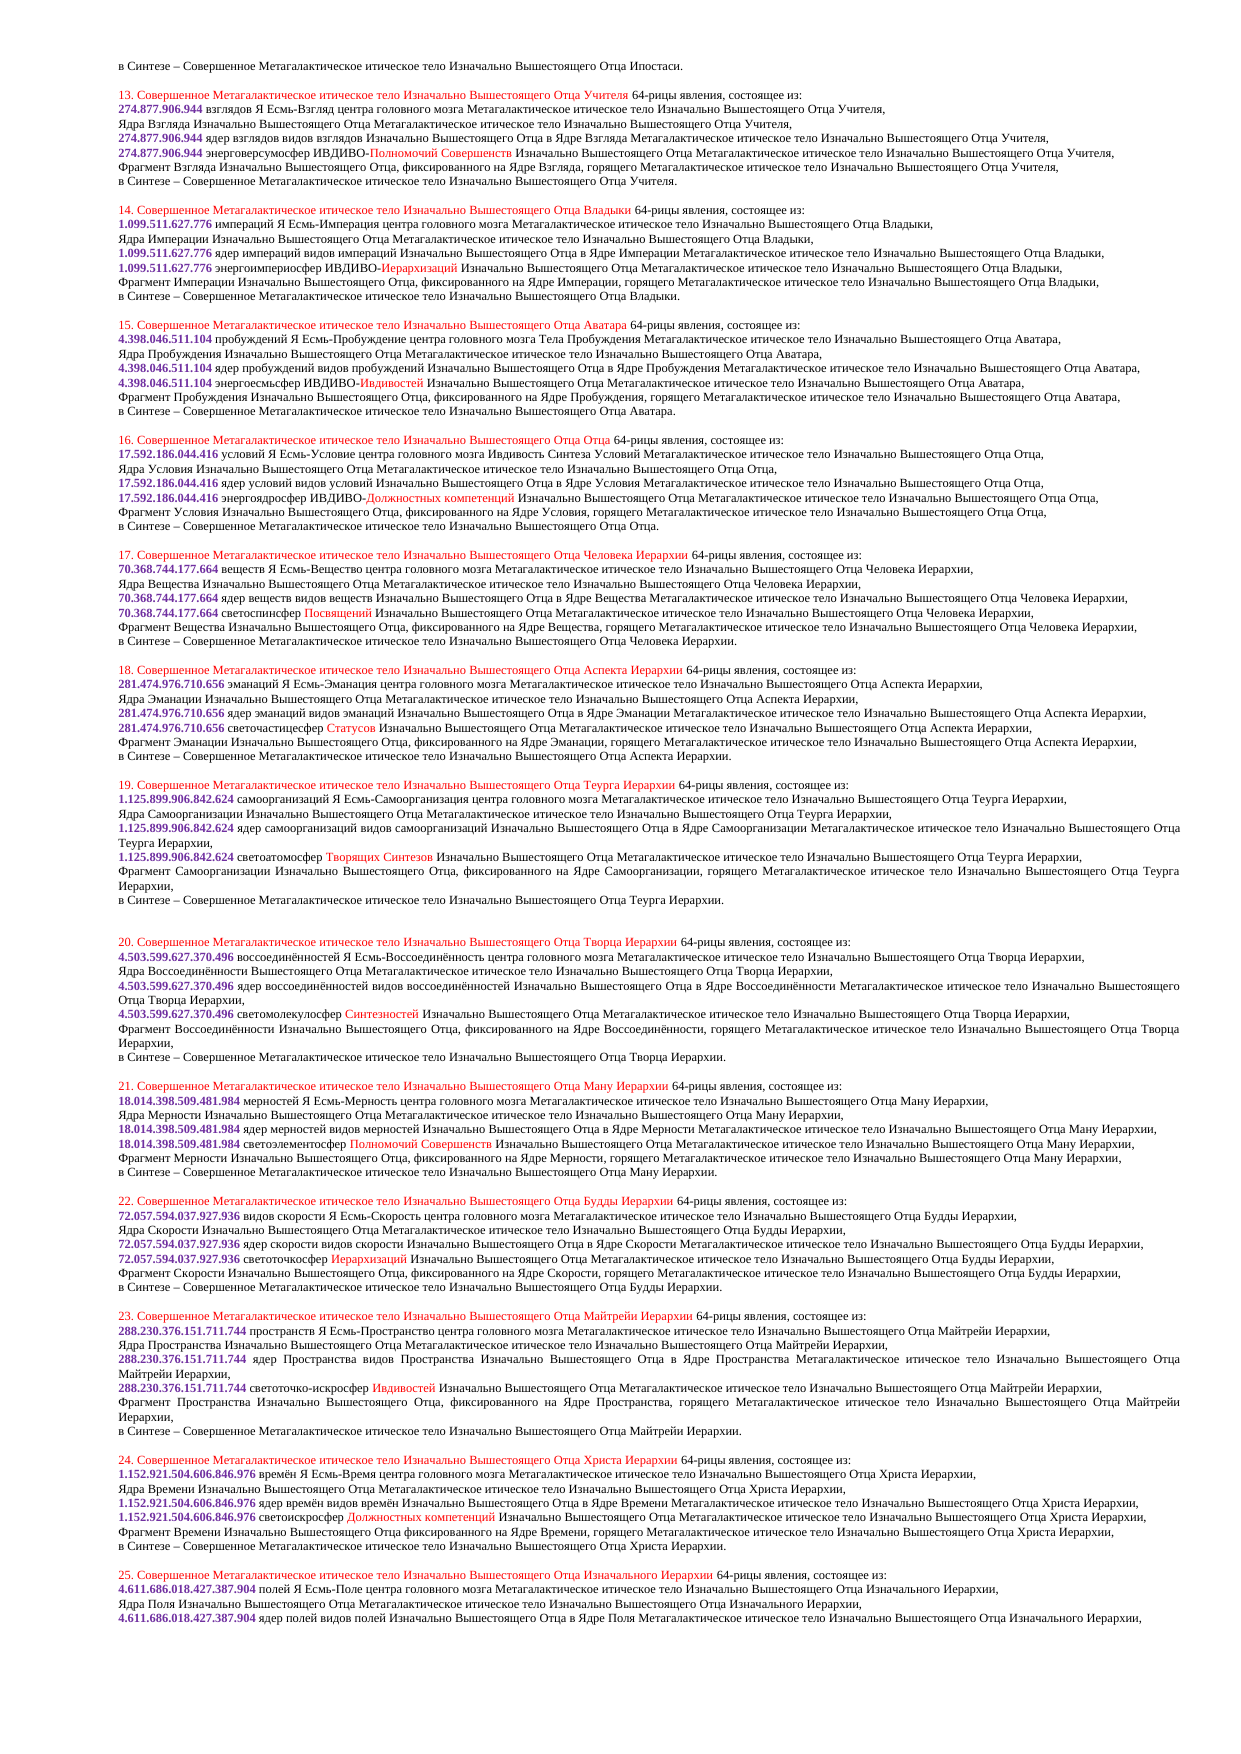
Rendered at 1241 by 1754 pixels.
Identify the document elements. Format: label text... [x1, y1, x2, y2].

text Фрагмент Самоорганизации Изначально Вышестоящего Отца, фиксированного на Ядре Самоорганизации, горящего Метагалактическое итическое тело Изначально Вышестоящего Отца Теурга Иерархии, [118, 864, 1181, 893]
text 17.592.186.044.416 ядер условий видов условий Изначально Вышестоящего Отца в Ядре Условия Метагалактическое итическое тело Изначально Вышестоящего Отца Отца, [118, 476, 1181, 490]
text Ядра Эманации Изначально Вышестоящего Отца Метагалактическое итическое тело Изначально Вышестоящего Отца Аспекта Иерархии, [118, 692, 1181, 706]
text 72.057.594.037.927.936 видов скорости Я Есмь-Скорость центра головного мозга Метагалактическое итическое тело Изначально Вышестоящего Отца Будды Иерархии, [118, 1208, 1181, 1223]
text 18. Совершенное Метагалактическое итическое тело Изначально Вышестоящего Отца Аспекта Иерархии 64-рицы явления, состоящее из: [118, 663, 1181, 677]
text Ядра Мерности Изначально Вышестоящего Отца Метагалактическое итическое тело Изначально Вышестоящего Отца Ману Иерархии, [118, 1108, 1181, 1122]
text 1.152.921.504.606.846.976 ядер времён видов времён Изначально Вышестоящего Отца в Ядре Времени Метагалактическое итическое тело Изначально Вышестоящего Отца Христа Иерархии, [118, 1496, 1181, 1510]
text 24. Совершенное Метагалактическое итическое тело Изначально Вышестоящего Отца Христа Иерархии 64-рицы явления, состоящее из: [118, 1453, 1181, 1467]
text 17.592.186.044.416 энергоядросфер ИВДИВО-Должностных компетенций Изначально Вышестоящего Отца Метагалактическое итическое тело Изначально Вышестоящего Отца Отца, [118, 490, 1181, 505]
text 1.099.511.627.776 ядер импераций видов импераций Изначально Вышестоящего Отца в Ядре Имперации Метагалактическое итическое тело Изначально Вышестоящего Отца Владыки, [118, 246, 1181, 260]
text Фрагмент Вещества Изначально Вышестоящего Отца, фиксированного на Ядре Вещества, горящего Метагалактическое итическое тело Изначально Вышестоящего Отца Человека Иерархии, [118, 620, 1181, 634]
text 281.474.976.710.656 светочастицесфер Статусов Изначально Вышестоящего Отца Метагалактическое итическое тело Изначально Вышестоящего Отца Аспекта Иерархии, [118, 720, 1181, 735]
text 288.230.376.151.711.744 пространств Я Есмь-Пространство центра головного мозга Метагалактическое итическое тело Изначально Вышестоящего Отца Майтрейи Иерархии, [118, 1323, 1181, 1338]
text Ядра Времени Изначально Вышестоящего Отца Метагалактическое итическое тело Изначально Вышестоящего Отца Христа Иерархии, [118, 1481, 1181, 1496]
text 4.398.046.511.104 ядер пробуждений видов пробуждений Изначально Вышестоящего Отца в Ядре Пробуждения Метагалактическое итическое тело Изначально Вышестоящего Отца Аватара, [118, 361, 1181, 375]
text в Синтезе – Совершенное Метагалактическое итическое тело Изначально Вышестоящего Отца Майтрейи Иерархии. [118, 1424, 1181, 1438]
text в Синтезе – Совершенное Метагалактическое итическое тело Изначально Вышестоящего Отца Человека Иерархии. [118, 634, 1181, 648]
text Фрагмент Времени Изначально Вышестоящего Отца фиксированного на Ядре Времени, горящего Метагалактическое итическое тело Изначально Вышестоящего Отца Христа Иерархии, [118, 1524, 1181, 1539]
text 18.014.398.509.481.984 мерностей Я Есмь-Мерность центра головного мозга Метагалактическое итическое тело Изначально Вышестоящего Отца Ману Иерархии, [118, 1093, 1181, 1108]
text 4.611.686.018.427.387.904 ядер полей видов полей Изначально Вышестоящего Отца в Ядре Поля Метагалактическое итическое тело Изначально Вышестоящего Отца Изначального Иерархии, [118, 1611, 1181, 1625]
text в Синтезе – Совершенное Метагалактическое итическое тело Изначально Вышестоящего Отца Аспекта Иерархии. [118, 749, 1181, 763]
text 70.368.744.177.664 ядер веществ видов веществ Изначально Вышестоящего Отца в Ядре Вещества Метагалактическое итическое тело Изначально Вышестоящего Отца Человека Иерархии, [118, 591, 1181, 605]
text 274.877.906.944 энерговерсумосфер ИВДИВО-Полномочий Совершенств Изначально Вышестоящего Отца Метагалактическое итическое тело Изначально Вышестоящего Отца Учителя, [118, 145, 1181, 160]
text 1.125.899.906.842.624 светоатомосфер Творящих Синтезов Изначально Вышестоящего Отца Метагалактическое итическое тело Изначально Вышестоящего Отца Теурга Иерархии, [118, 850, 1181, 864]
text 1.152.921.504.606.846.976 времён Я Есмь-Время центра головного мозга Метагалактическое итическое тело Изначально Вышестоящего Отца Христа Иерархии, [118, 1467, 1181, 1481]
text Фрагмент Мерности Изначально Вышестоящего Отца, фиксированного на Ядре Мерности, горящего Метагалактическое итическое тело Изначально Вышестоящего Отца Ману Иерархии, [118, 1151, 1181, 1165]
text 4.503.599.627.370.496 ядер воссоединённостей видов воссоединённостей Изначально Вышестоящего Отца в Ядре Воссоединённости Метагалактическое итическое тело Изначально Вышестоящего Отца Творца Иерархии, [118, 978, 1181, 1007]
text 13. Совершенное Метагалактическое итическое тело Изначально Вышестоящего Отца Учителя 64-рицы явления, состоящее из: [118, 88, 1181, 102]
text 25. Совершенное Метагалактическое итическое тело Изначально Вышестоящего Отца Изначального Иерархии 64-рицы явления, состоящее из: [118, 1568, 1181, 1582]
text 4.398.046.511.104 пробуждений Я Есмь-Пробуждение центра головного мозга Тела Пробуждения Метагалактическое итическое тело Изначально Вышестоящего Отца Аватара, [118, 332, 1181, 347]
text в Синтезе – Совершенное Метагалактическое итическое тело Изначально Вышестоящего Отца Учителя. [118, 174, 1181, 188]
text 288.230.376.151.711.744 ядер Пространства видов Пространства Изначально Вышестоящего Отца в Ядре Пространства Метагалактическое итическое тело Изначально Вышестоящего Отца Майтрейи Иерархии, [118, 1352, 1181, 1381]
text Ядра Условия Изначально Вышестоящего Отца Метагалактическое итическое тело Изначально Вышестоящего Отца Отца, [118, 462, 1181, 476]
text 72.057.594.037.927.936 ядер скорости видов скорости Изначально Вышестоящего Отца в Ядре Скорости Метагалактическое итическое тело Изначально Вышестоящего Отца Будды Иерархии, [118, 1237, 1181, 1251]
text 1.099.511.627.776 импераций Я Есмь-Имперация центра головного мозга Метагалактическое итическое тело Изначально Вышестоящего Отца Владыки, [118, 217, 1181, 232]
text 4.611.686.018.427.387.904 полей Я Есмь-Поле центра головного мозга Метагалактическое итическое тело Изначально Вышестоящего Отца Изначального Иерархии, [118, 1582, 1181, 1596]
text 1.099.511.627.776 энергоимпериосфер ИВДИВО-Иерархизаций Изначально Вышестоящего Отца Метагалактическое итическое тело Изначально Вышестоящего Отца Владыки, [118, 260, 1181, 275]
text 18.014.398.509.481.984 ядер мерностей видов мерностей Изначально Вышестоящего Отца в Ядре Мерности Метагалактическое итическое тело Изначально Вышестоящего Отца Ману Иерархии, [118, 1122, 1181, 1136]
text 14. Совершенное Метагалактическое итическое тело Изначально Вышестоящего Отца Владыки 64-рицы явления, состоящее из: [118, 203, 1181, 217]
text 22. Совершенное Метагалактическое итическое тело Изначально Вышестоящего Отца Будды Иерархии 64-рицы явления, состоящее из: [118, 1194, 1181, 1208]
text 19. Совершенное Метагалактическое итическое тело Изначально Вышестоящего Отца Теурга Иерархии 64-рицы явления, состоящее из: [118, 778, 1181, 792]
text Ядра Вещества Изначально Вышестоящего Отца Метагалактическое итическое тело Изначально Вышестоящего Отца Человека Иерархии, [118, 577, 1181, 591]
text Ядра Поля Изначально Вышестоящего Отца Метагалактическое итическое тело Изначально Вышестоящего Отца Изначального Иерархии, [118, 1596, 1181, 1611]
text Ядра Имперации Изначально Вышестоящего Отца Метагалактическое итическое тело Изначально Вышестоящего Отца Владыки, [118, 232, 1181, 246]
text 17.592.186.044.416 условий Я Есмь-Условие центра головного мозга Ивдивость Синтеза Условий Метагалактическое итическое тело Изначально Вышестоящего Отца Отца, [118, 447, 1181, 462]
text 1.125.899.906.842.624 ядер самоорганизаций видов самоорганизаций Изначально Вышестоящего Отца в Ядре Самоорганизации Метагалактическое итическое тело Изначально Вышестоящего Отца Теурга Иерархии, [118, 821, 1181, 850]
text 23. Совершенное Метагалактическое итическое тело Изначально Вышестоящего Отца Майтрейи Иерархии 64-рицы явления, состоящее из: [118, 1309, 1181, 1323]
text в Синтезе – Совершенное Метагалактическое итическое тело Изначально Вышестоящего Отца Ману Иерархии. [118, 1165, 1181, 1179]
text 72.057.594.037.927.936 светоточкосфер Иерархизаций Изначально Вышестоящего Отца Метагалактическое итическое тело Изначально Вышестоящего Отца Будды Иерархии, [118, 1251, 1181, 1266]
text в Синтезе – Совершенное Метагалактическое итическое тело Изначально Вышестоящего Отца Аватара. [118, 404, 1181, 418]
text 274.877.906.944 взглядов Я Есмь-Взгляд центра головного мозга Метагалактическое итическое тело Изначально Вышестоящего Отца Учителя, [118, 102, 1181, 117]
text 4.503.599.627.370.496 воссоединённостей Я Есмь-Воссоединённость центра головного мозга Метагалактическое итическое тело Изначально Вышестоящего Отца Творца Иерархии, [118, 949, 1181, 964]
text Фрагмент Воссоединённости Изначально Вышестоящего Отца, фиксированного на Ядре Воссоединённости, горящего Метагалактическое итическое тело Изначально Вышестоящего Отца Творца Иерархии, [118, 1021, 1181, 1050]
text Фрагмент Пространства Изначально Вышестоящего Отца, фиксированного на Ядре Пространства, горящего Метагалактическое итическое тело Изначально Вышестоящего Отца Майтрейи Иерархии, [118, 1395, 1181, 1424]
text 70.368.744.177.664 светоспинсфер Посвящений Изначально Вышестоящего Отца Метагалактическое итическое тело Изначально Вышестоящего Отца Человека Иерархии, [118, 605, 1181, 620]
text Фрагмент Имперации Изначально Вышестоящего Отца, фиксированного на Ядре Имперации, горящего Метагалактическое итическое тело Изначально Вышестоящего Отца Владыки, [118, 275, 1181, 289]
text 1.152.921.504.606.846.976 светоискросфер Должностных компетенций Изначально Вышестоящего Отца Метагалактическое итическое тело Изначально Вышестоящего Отца Христа Иерархии, [118, 1510, 1181, 1524]
text 20. Совершенное Метагалактическое итическое тело Изначально Вышестоящего Отца Творца Иерархии 64-рицы явления, состоящее из: [118, 935, 1181, 949]
text Фрагмент Пробуждения Изначально Вышестоящего Отца, фиксированного на Ядре Пробуждения, горящего Метагалактическое итическое тело Изначально Вышестоящего Отца Аватара, [118, 390, 1181, 404]
text 281.474.976.710.656 ядер эманаций видов эманаций Изначально Вышестоящего Отца в Ядре Эманации Метагалактическое итическое тело Изначально Вышестоящего Отца Аспекта Иерархии, [118, 706, 1181, 720]
text в Синтезе – Совершенное Метагалактическое итическое тело Изначально Вышестоящего Отца Владыки. [118, 289, 1181, 303]
text Ядра Пространства Изначально Вышестоящего Отца Метагалактическое итическое тело Изначально Вышестоящего Отца Майтрейи Иерархии, [118, 1338, 1181, 1352]
text 274.877.906.944 ядер взглядов видов взглядов Изначально Вышестоящего Отца в Ядре Взгляда Метагалактическое итическое тело Изначально Вышестоящего Отца Учителя, [118, 131, 1181, 145]
text Фрагмент Эманации Изначально Вышестоящего Отца, фиксированного на Ядре Эманации, горящего Метагалактическое итическое тело Изначально Вышестоящего Отца Аспекта Иерархии, [118, 735, 1181, 749]
text в Синтезе – Совершенное Метагалактическое итическое тело Изначально Вышестоящего Отца Ипостаси. [118, 59, 1181, 73]
text 18.014.398.509.481.984 светоэлементосфер Полномочий Совершенств Изначально Вышестоящего Отца Метагалактическое итическое тело Изначально Вышестоящего Отца Ману Иерархии, [118, 1136, 1181, 1151]
text 281.474.976.710.656 эманаций Я Есмь-Эманация центра головного мозга Метагалактическое итическое тело Изначально Вышестоящего Отца Аспекта Иерархии, [118, 677, 1181, 692]
text 4.503.599.627.370.496 светомолекулосфер Синтезностей Изначально Вышестоящего Отца Метагалактическое итическое тело Изначально Вышестоящего Отца Творца Иерархии, [118, 1007, 1181, 1021]
text 288.230.376.151.711.744 светоточко-искросфер Ивдивостей Изначально Вышестоящего Отца Метагалактическое итическое тело Изначально Вышестоящего Отца Майтрейи Иерархии, [118, 1381, 1181, 1395]
text в Синтезе – Совершенное Метагалактическое итическое тело Изначально Вышестоящего Отца Будды Иерархии. [118, 1280, 1181, 1294]
text Фрагмент Взгляда Изначально Вышестоящего Отца, фиксированного на Ядре Взгляда, горящего Метагалактическое итическое тело Изначально Вышестоящего Отца Учителя, [118, 160, 1181, 174]
text 70.368.744.177.664 веществ Я Есмь-Вещество центра головного мозга Метагалактическое итическое тело Изначально Вышестоящего Отца Человека Иерархии, [118, 562, 1181, 577]
text в Синтезе – Совершенное Метагалактическое итическое тело Изначально Вышестоящего Отца Теурга Иерархии. [118, 893, 1181, 907]
text 17. Совершенное Метагалактическое итическое тело Изначально Вышестоящего Отца Человека Иерархии 64-рицы явления, состоящее из: [118, 548, 1181, 562]
text Ядра Воссоединённости Вышестоящего Отца Метагалактическое итическое тело Изначально Вышестоящего Отца Творца Иерархии, [118, 964, 1181, 978]
text Ядра Скорости Изначально Вышестоящего Отца Метагалактическое итическое тело Изначально Вышестоящего Отца Будды Иерархии, [118, 1223, 1181, 1237]
text 4.398.046.511.104 энергоесмьсфер ИВДИВО-Ивдивостей Изначально Вышестоящего Отца Метагалактическое итическое тело Изначально Вышестоящего Отца Аватара, [118, 375, 1181, 390]
text 21. Совершенное Метагалактическое итическое тело Изначально Вышестоящего Отца Ману Иерархии 64-рицы явления, состоящее из: [118, 1079, 1181, 1093]
text Ядра Взгляда Изначально Вышестоящего Отца Метагалактическое итическое тело Изначально Вышестоящего Отца Учителя, [118, 117, 1181, 131]
text Фрагмент Условия Изначально Вышестоящего Отца, фиксированного на Ядре Условия, горящего Метагалактическое итическое тело Изначально Вышестоящего Отца Отца, [118, 505, 1181, 519]
text в Синтезе – Совершенное Метагалактическое итическое тело Изначально Вышестоящего Отца Отца. [118, 519, 1181, 533]
text Ядра Пробуждения Изначально Вышестоящего Отца Метагалактическое итическое тело Изначально Вышестоящего Отца Аватара, [118, 347, 1181, 361]
text 15. Совершенное Метагалактическое итическое тело Изначально Вышестоящего Отца Аватара 64-рицы явления, состоящее из: [118, 318, 1181, 332]
text в Синтезе – Совершенное Метагалактическое итическое тело Изначально Вышестоящего Отца Творца Иерархии. [118, 1050, 1181, 1064]
text в Синтезе – Совершенное Метагалактическое итическое тело Изначально Вышестоящего Отца Христа Иерархии. [118, 1539, 1181, 1553]
text Ядра Самоорганизации Изначально Вышестоящего Отца Метагалактическое итическое тело Изначально Вышестоящего Отца Теурга Иерархии, [118, 807, 1181, 821]
text 1.125.899.906.842.624 самоорганизаций Я Есмь-Самоорганизация центра головного мозга Метагалактическое итическое тело Изначально Вышестоящего Отца Теурга Иерархии, [118, 792, 1181, 807]
text 16. Совершенное Метагалактическое итическое тело Изначально Вышестоящего Отца Отца 64-рицы явления, состоящее из: [118, 433, 1181, 447]
text Фрагмент Скорости Изначально Вышестоящего Отца, фиксированного на Ядре Скорости, горящего Метагалактическое итическое тело Изначально Вышестоящего Отца Будды Иерархии, [118, 1266, 1181, 1280]
